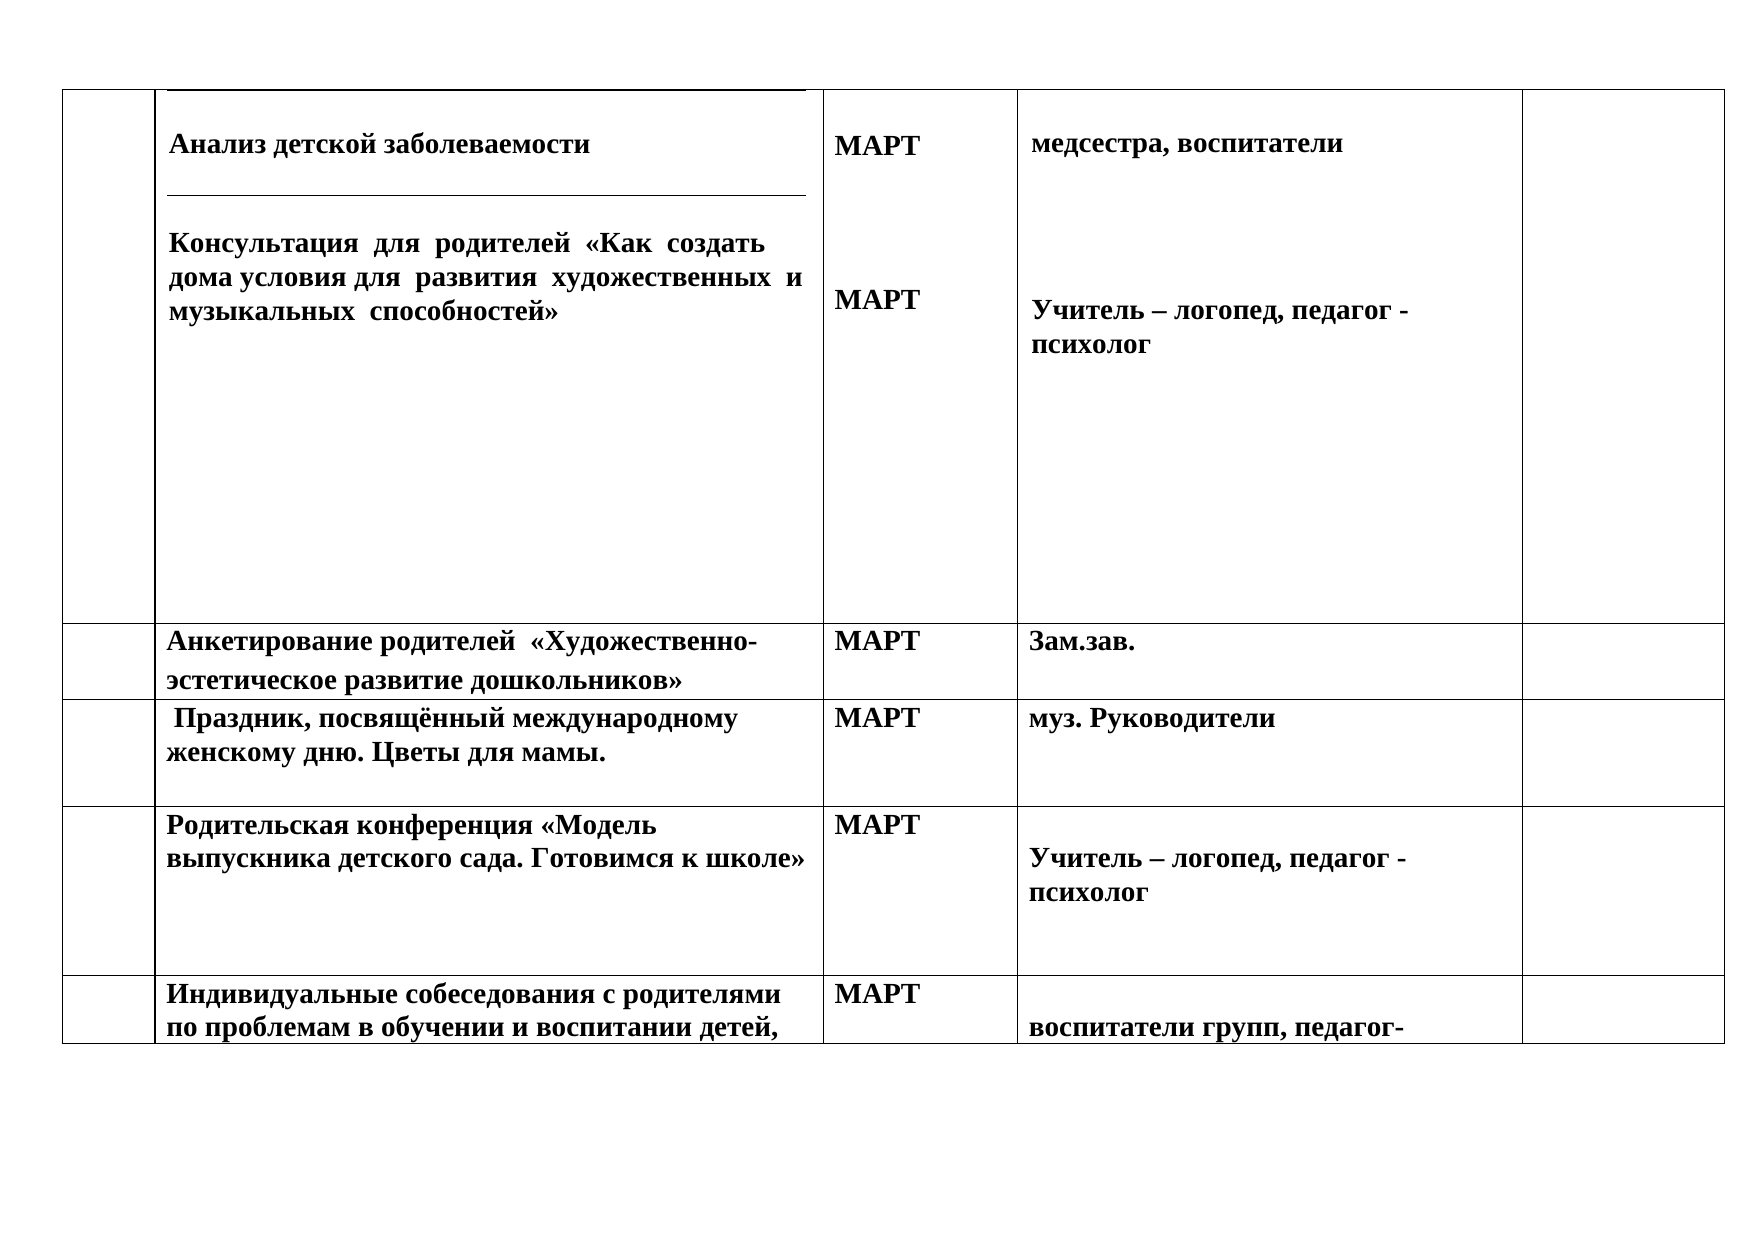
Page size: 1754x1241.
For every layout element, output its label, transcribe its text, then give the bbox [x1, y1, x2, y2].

table_cell МАРТ [824, 976, 1017, 1043]
table_cell МАРТ [824, 700, 1017, 806]
table_cell [63, 976, 154, 1043]
table_cell МАРТ [824, 624, 1017, 699]
table_cell [63, 807, 154, 975]
table_cell [63, 90, 154, 622]
table_cell [1523, 807, 1724, 975]
table_cell [156, 90, 823, 622]
table_cell Анкетирование родителей «Художественно-эстетическое развитие дошкольников» [156, 624, 823, 699]
table_cell [1018, 90, 1522, 622]
table_cell муз. Руководители [1018, 700, 1522, 806]
table_cell [1523, 624, 1724, 699]
table_cell [1523, 976, 1724, 1043]
table_cell МАРТ МАРТ [824, 90, 1017, 622]
table_cell [63, 624, 154, 699]
table_cell [1523, 90, 1724, 622]
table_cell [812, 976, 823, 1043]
table_cell [63, 700, 154, 806]
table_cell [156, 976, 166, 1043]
table_cell Зам.зав. [1018, 624, 1522, 699]
table_cell Праздник, посвящённый международному женскому дню. Цветы для мамы. [156, 700, 823, 806]
table_cell МАРТ [824, 807, 1017, 975]
table_cell Родительская конференция «Модель выпускника детского сада. Готовимся к школе» [156, 807, 823, 975]
table_cell [1523, 700, 1724, 806]
